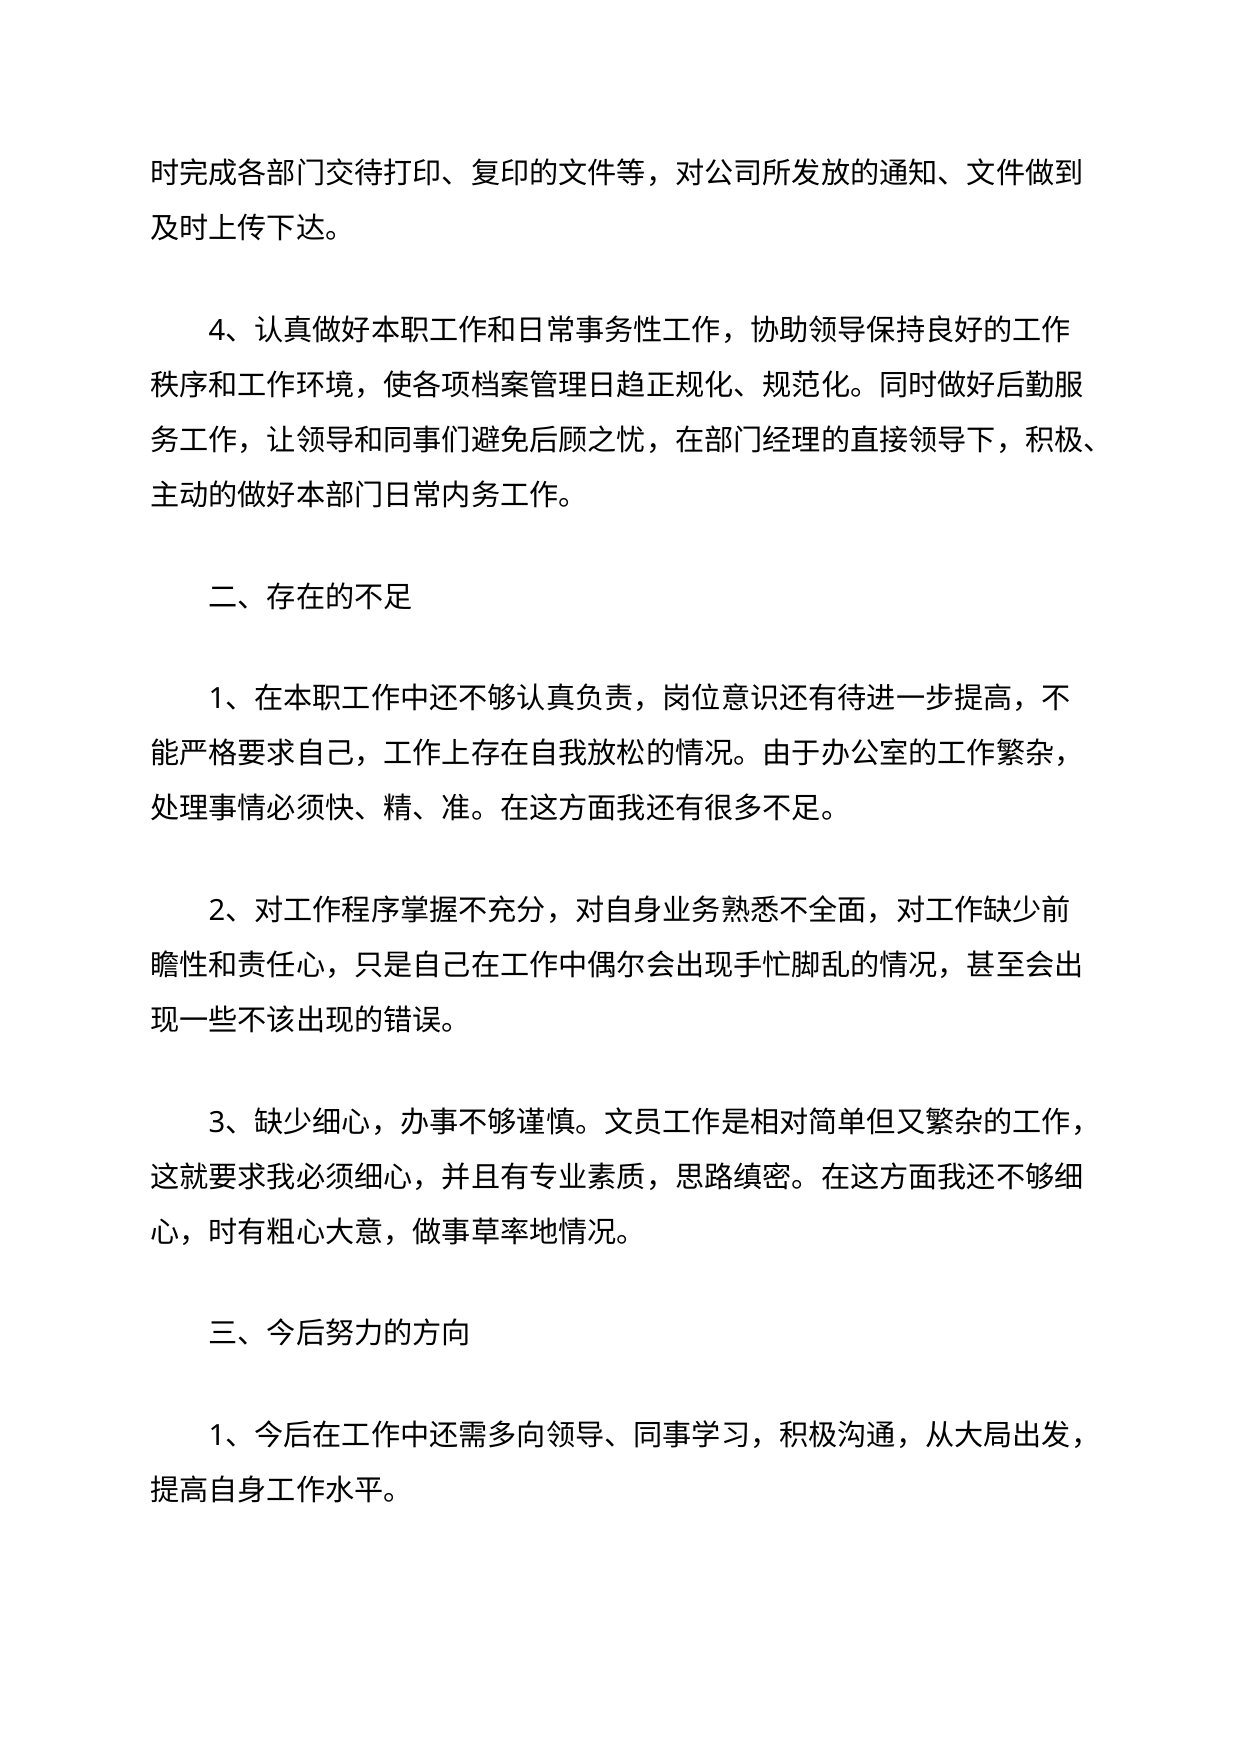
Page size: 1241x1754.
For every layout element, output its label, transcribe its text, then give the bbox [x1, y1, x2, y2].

text 4、认真做好本职工作和日常事务性工作，协助领导保持良好的工作秩序和工作环境，使各项档案管理日趋正规化、规范化。同时做好后勤服务工作，让领导和同事们避免后顾之忧，在部门经理的直接领导下，积极、主动的做好本部门日常内务工作。 [150, 307, 1090, 514]
text 1、在本职工作中还不够认真负责，岗位意识还有待进一步提高，不能严格要求自己，工作上存在自我放松的情况。由于办公室的工作繁杂，处理事情必须快、精、准。在这方面我还有很多不足。 [150, 675, 1090, 827]
text 3、缺少细心，办事不够谨慎。文员工作是相对简单但又繁杂的工作，这就要求我必须细心，并且有专业素质，思路缜密。在这方面我还不够细心，时有粗心大意，做事草率地情况。 [150, 1098, 1090, 1251]
text 二、存在的不足 [150, 573, 1090, 616]
text 1、今后在工作中还需多向领导、同事学习，积极沟通，从大局出发，提高自身工作水平。 [150, 1412, 1090, 1509]
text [150, 150, 1090, 247]
text 2、对工作程序掌握不充分，对自身业务熟悉不全面，对工作缺少前瞻性和责任心，只是自己在工作中偶尔会出现手忙脚乱的情况，甚至会出现一些不该出现的错误。 [150, 887, 1090, 1039]
text 三、今后努力的方向 [150, 1310, 1090, 1352]
